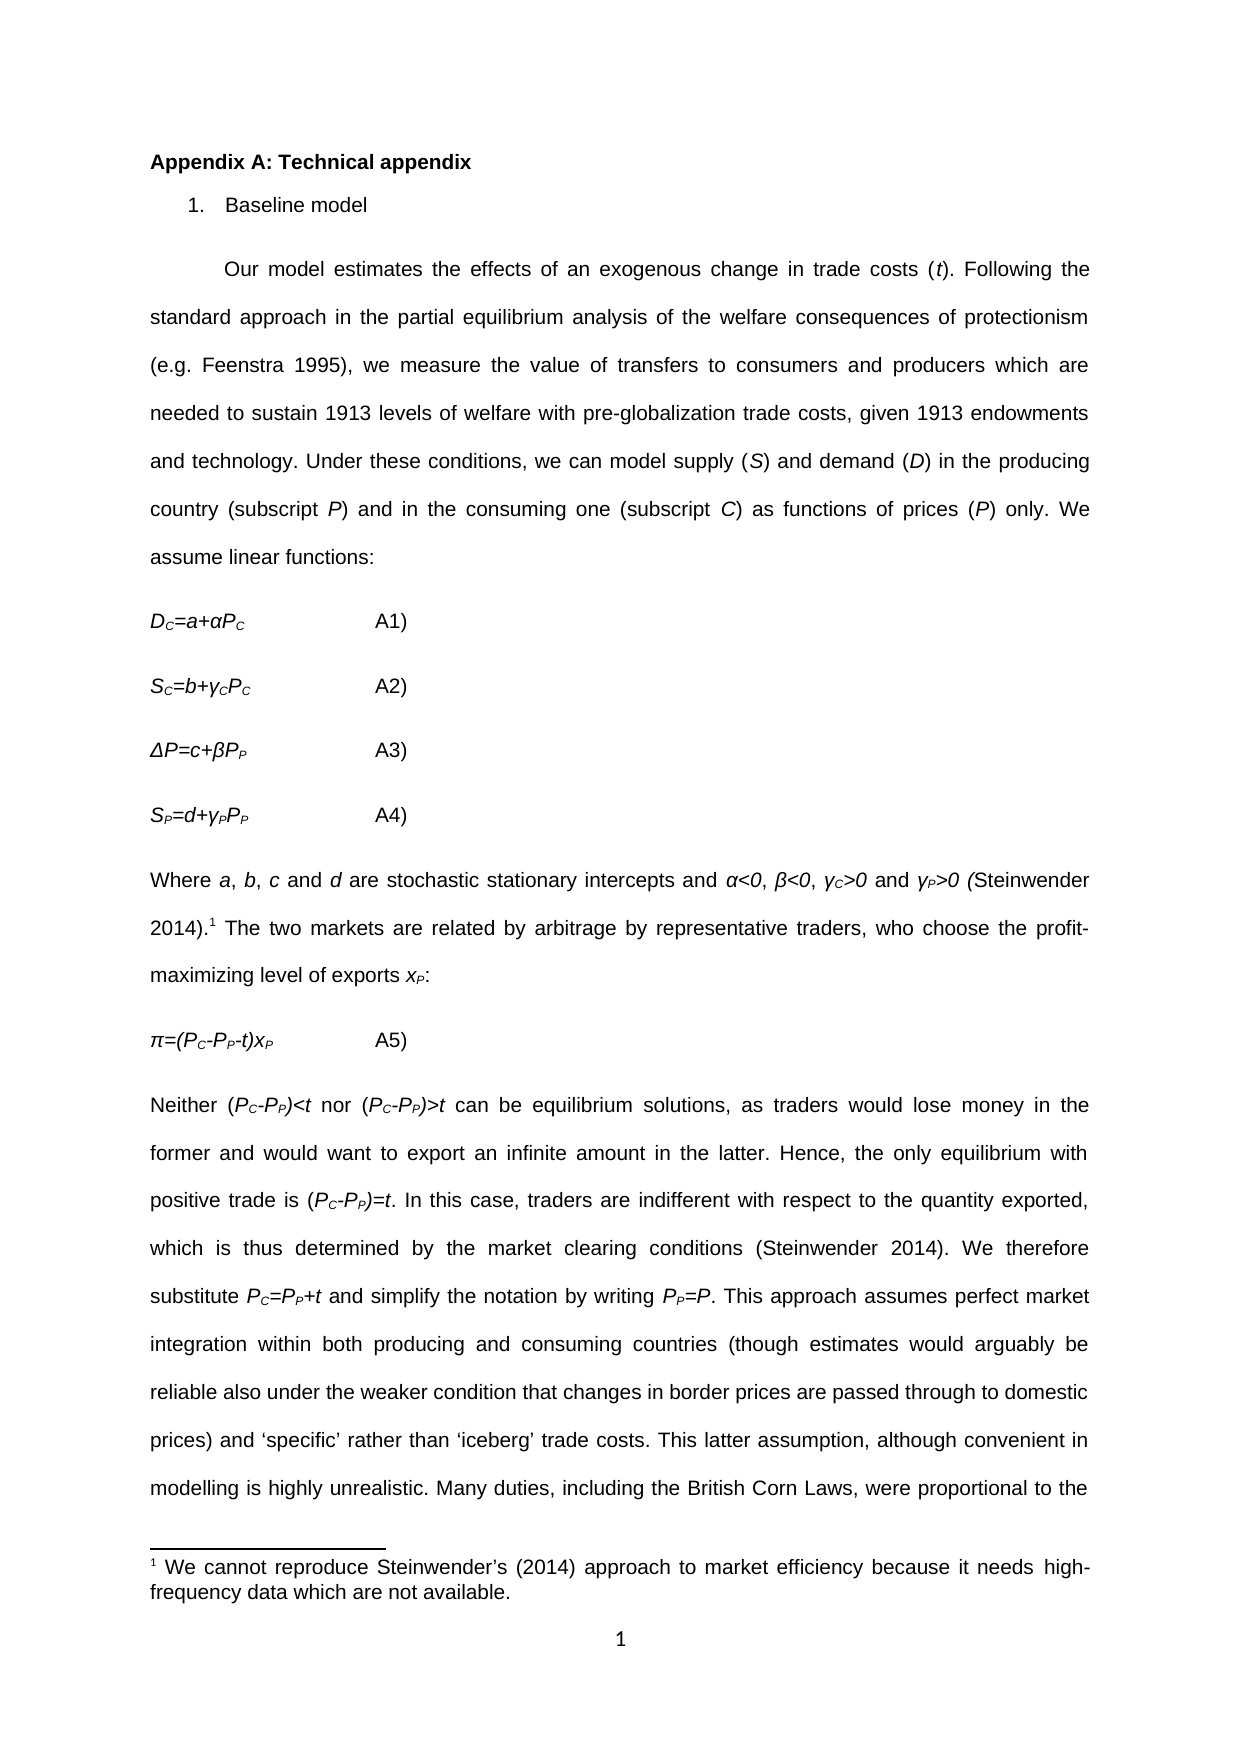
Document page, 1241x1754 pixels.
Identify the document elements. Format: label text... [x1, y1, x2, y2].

text π=(PC-PP-t)xP A5) [150, 1028, 1090, 1052]
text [150, 1092, 1090, 1500]
text Our model estimates the effects of an exogenous change in trade costs (t). Following the standard approach in the partial equilibrium analysis of the welfare consequences of protectionism (e.g. Feenstra 1995), we measure the value of transfers to consumers and producers which are needed to sustain 1913 levels of welfare with pre-globalization trade costs, given 1913 endowments and technology. Under these conditions, we can model supply (S) and demand (D) in the producing country (subscript P) and in the consuming one (subscript C) as functions of prices (P) only. We assume linear functions: [150, 257, 1090, 568]
text DC=a+αPC A1) [150, 609, 1090, 633]
text SP=d+γPPP A4) [150, 803, 1090, 827]
text Where a, b, c and d are stochastic stationary intercepts and α<0, β<0, γC>0 and γP>0 (Steinwender 2014). The two markets are related by arbitrage by representative traders, who choose the profit-maximizing level of exports xP: [150, 867, 1090, 987]
text SC=b+γCPC A2) [150, 674, 1090, 698]
text ΔP=c+βPP A3) [150, 738, 1090, 762]
list Baseline model [187, 192, 1090, 216]
text Appendix A: Technical appendix [150, 150, 1090, 174]
